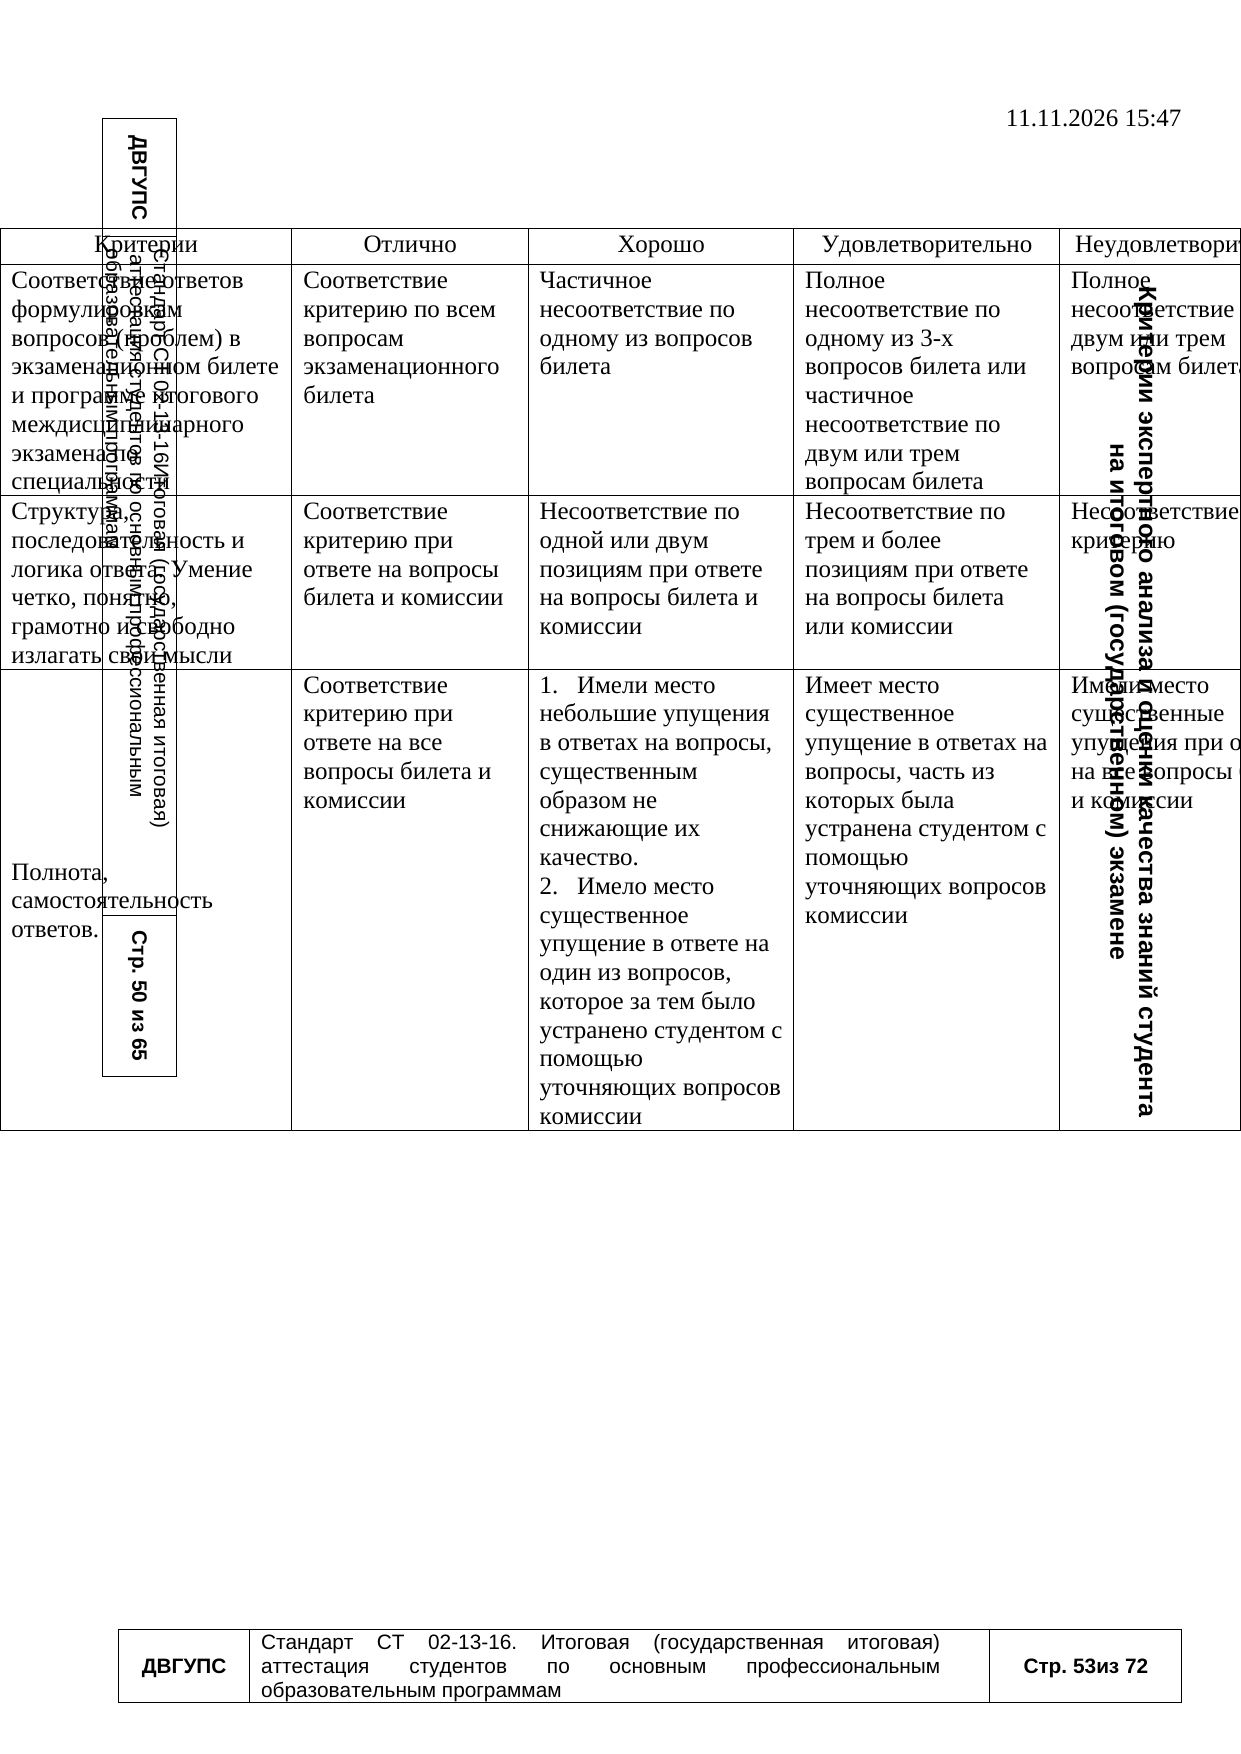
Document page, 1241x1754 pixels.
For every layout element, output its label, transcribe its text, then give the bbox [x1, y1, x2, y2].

table_header ДВГУПС [103, 119, 176, 228]
table_cell Частичное несоответствие по одному из вопросов билета [529, 265, 793, 495]
table_header Критерии [1, 229, 291, 264]
table_cell Соответствие критерию при ответе на все вопросы билета и комиссии [292, 670, 528, 1130]
table_cell Имели место существенные упущения при ответах на все вопросы билета и комиссии [1060, 670, 1240, 1130]
table_header Неудовлетворительно [1060, 229, 1240, 264]
table_cell Соответствие ответов формулировкам вопросов (проблем) в экзаменационном билете и программе итогового междисциплинарного экзамена по специальности [1, 265, 291, 495]
table_header Отлично [292, 229, 528, 264]
table_cell Несоответствие критерию [1060, 496, 1240, 669]
table_cell Полнота, самостоятельность ответов. [1, 670, 291, 1130]
table_cell Полное несоответствие по одному из 3-х вопросов билета или частичное несоответствие по двум или трем вопросам билета [794, 265, 1059, 495]
table_cell Несоответствие по трем и более позициям при ответе на вопросы билета или комиссии [794, 496, 1059, 669]
table_header Удовлетворительно [794, 229, 1059, 264]
table_header Хорошо [529, 229, 793, 264]
table_cell Полное несоответствие по двум или трем вопросам билета [1060, 265, 1240, 495]
table_cell Структура, последовательность и логика ответа. Умение четко, понятно, грамотно и свободно излагать свои мысли [1, 496, 291, 669]
table_cell Соответствие критерию при ответе на вопросы билета и комиссии [292, 496, 528, 669]
table_cell Имеет место существенное упущение в ответах на вопросы, часть из которых была устранена студентом с помощью уточняющих вопросов комиссии [794, 670, 1059, 1130]
table_cell Соответствие критерию по всем вопросам экзаменационного билета [292, 265, 528, 495]
table_cell Имели место небольшие упущения в ответах на вопросы, существенным образом не снижающие их качество. Имело место существенное упущение в ответе на один из вопросов, которое за тем было устранено студентом с помощью уточняющих вопросов комиссии [529, 670, 793, 1130]
table_cell Несоответствие по одной или двум позициям при ответе на вопросы билета и комиссии [529, 496, 793, 669]
